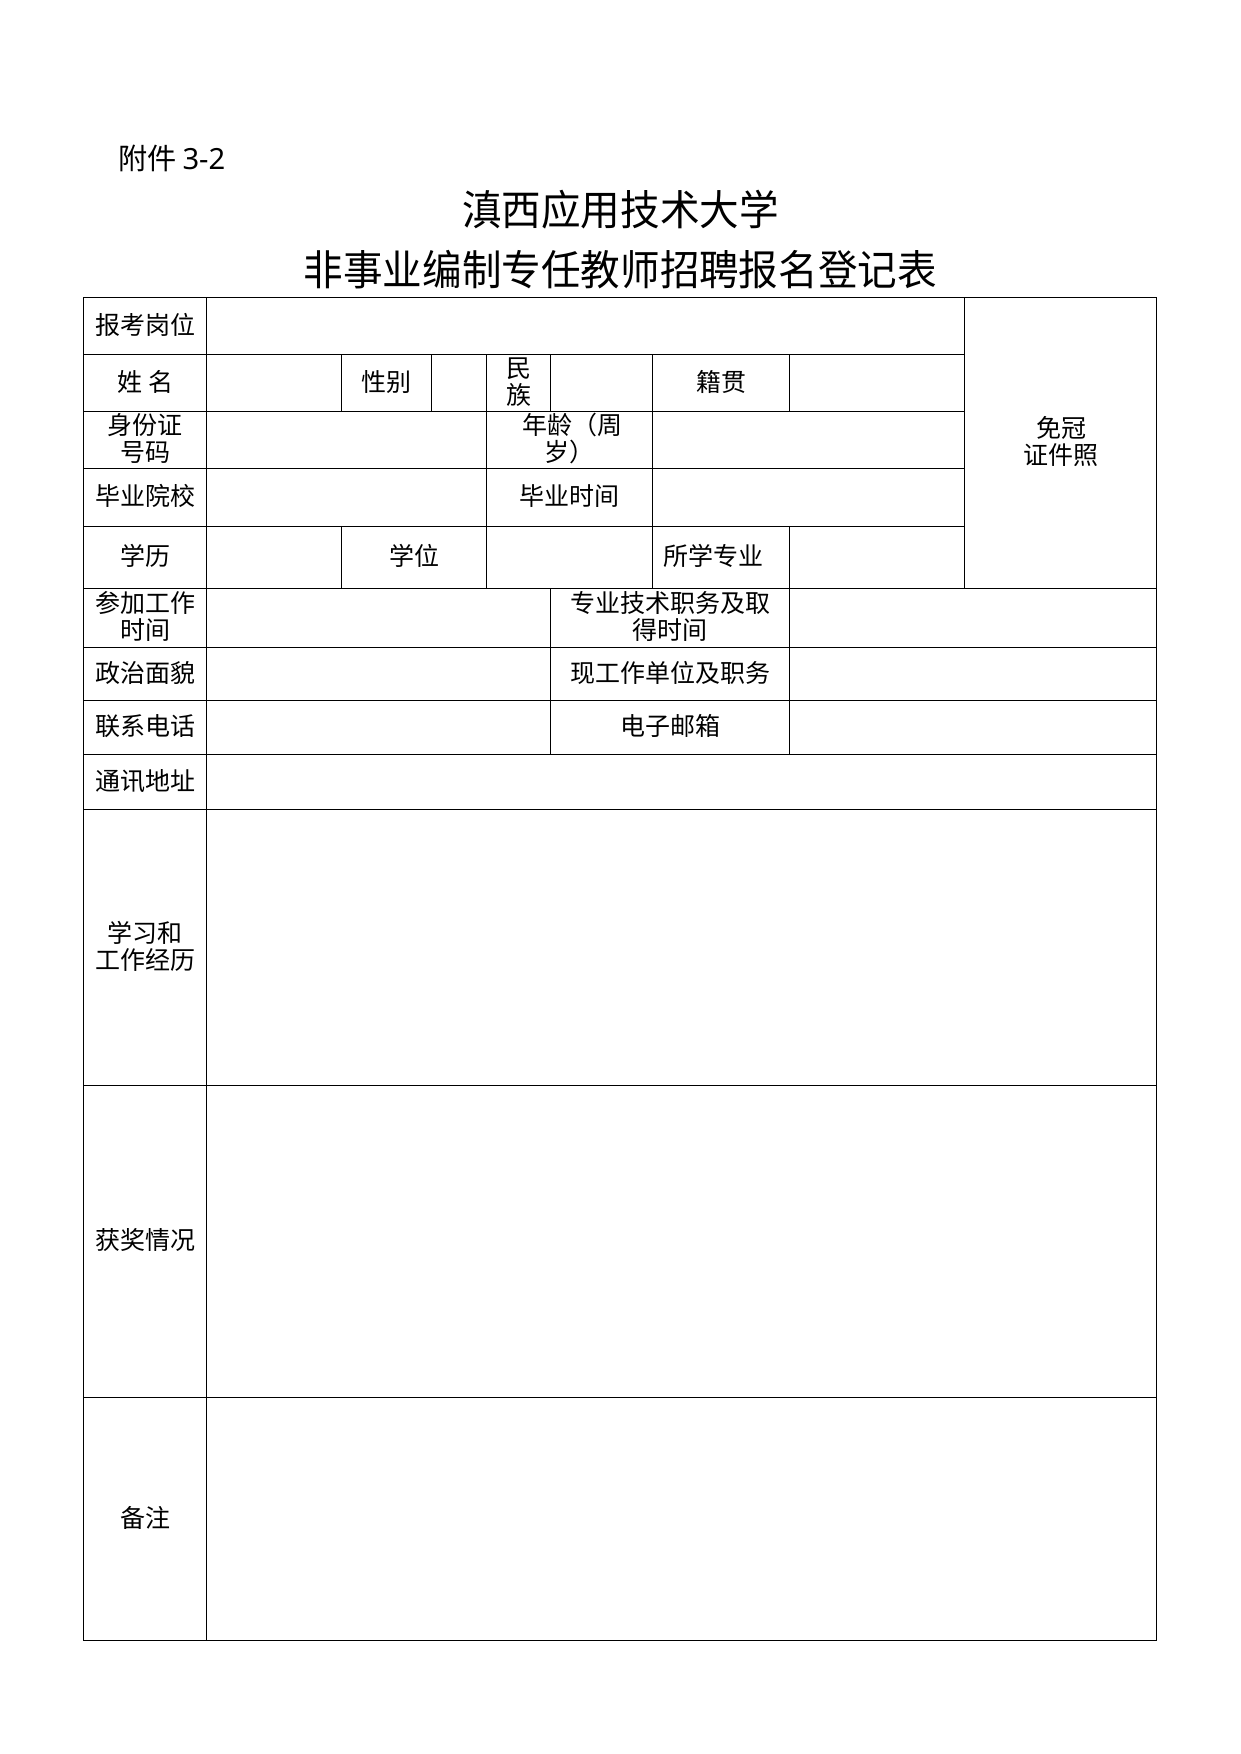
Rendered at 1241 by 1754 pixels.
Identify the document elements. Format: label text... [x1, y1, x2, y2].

table_cell 民族 [487, 355, 550, 411]
table_cell [653, 469, 964, 526]
table_cell 电子邮箱 [551, 701, 789, 753]
table_cell 学位 [342, 527, 486, 588]
table_cell [790, 701, 1156, 753]
table_cell [487, 527, 652, 588]
table_cell 获奖情况 [84, 1086, 206, 1397]
table_cell [653, 412, 964, 468]
table_cell [207, 589, 550, 647]
table_cell [207, 469, 486, 526]
table_header 免冠 证件照 [965, 298, 1156, 588]
table_cell 参加工作时间 [84, 589, 206, 647]
table_cell [790, 527, 964, 588]
table_cell [432, 355, 486, 411]
table_cell [790, 589, 1156, 647]
table_cell 通讯地址 [84, 755, 206, 809]
text 滇西应用技术大学 [118, 178, 1122, 238]
table_cell [207, 1086, 1156, 1397]
table_cell 毕业院校 [84, 469, 206, 526]
table_cell [207, 755, 1156, 809]
table_cell [790, 355, 964, 411]
table_cell 姓 名 [84, 355, 206, 411]
table_cell [207, 1398, 1156, 1639]
text 非事业编制专任教师招聘报名登记表 [118, 238, 1122, 297]
table_cell 政治面貌 [84, 648, 206, 700]
table_cell [551, 355, 652, 411]
table_cell [207, 701, 550, 753]
table_cell 所学专业 [653, 527, 789, 588]
table_cell 学历 [84, 527, 206, 588]
table_cell 学习和 工作经历 [84, 810, 206, 1085]
table_cell 备注 [84, 1398, 206, 1639]
table_cell 现工作单位及职务 [551, 648, 789, 700]
text 附件3-2 [118, 136, 1122, 178]
table_cell 联系电话 [84, 701, 206, 753]
table_cell 毕业时间 [487, 469, 652, 526]
table_header 报考岗位 [84, 298, 206, 354]
table_cell 年龄（周岁） [487, 412, 652, 468]
table_cell [207, 527, 341, 588]
table_cell [207, 412, 486, 468]
table_cell 专业技术职务及取得时间 [551, 589, 789, 647]
table_cell [207, 648, 550, 700]
table_cell 身份证 号码 [84, 412, 206, 468]
table_cell [207, 810, 1156, 1085]
table_cell 籍贯 [653, 355, 789, 411]
table_cell 性别 [342, 355, 431, 411]
table_cell [207, 355, 341, 411]
table_header [207, 298, 964, 354]
table_cell [790, 648, 1156, 700]
